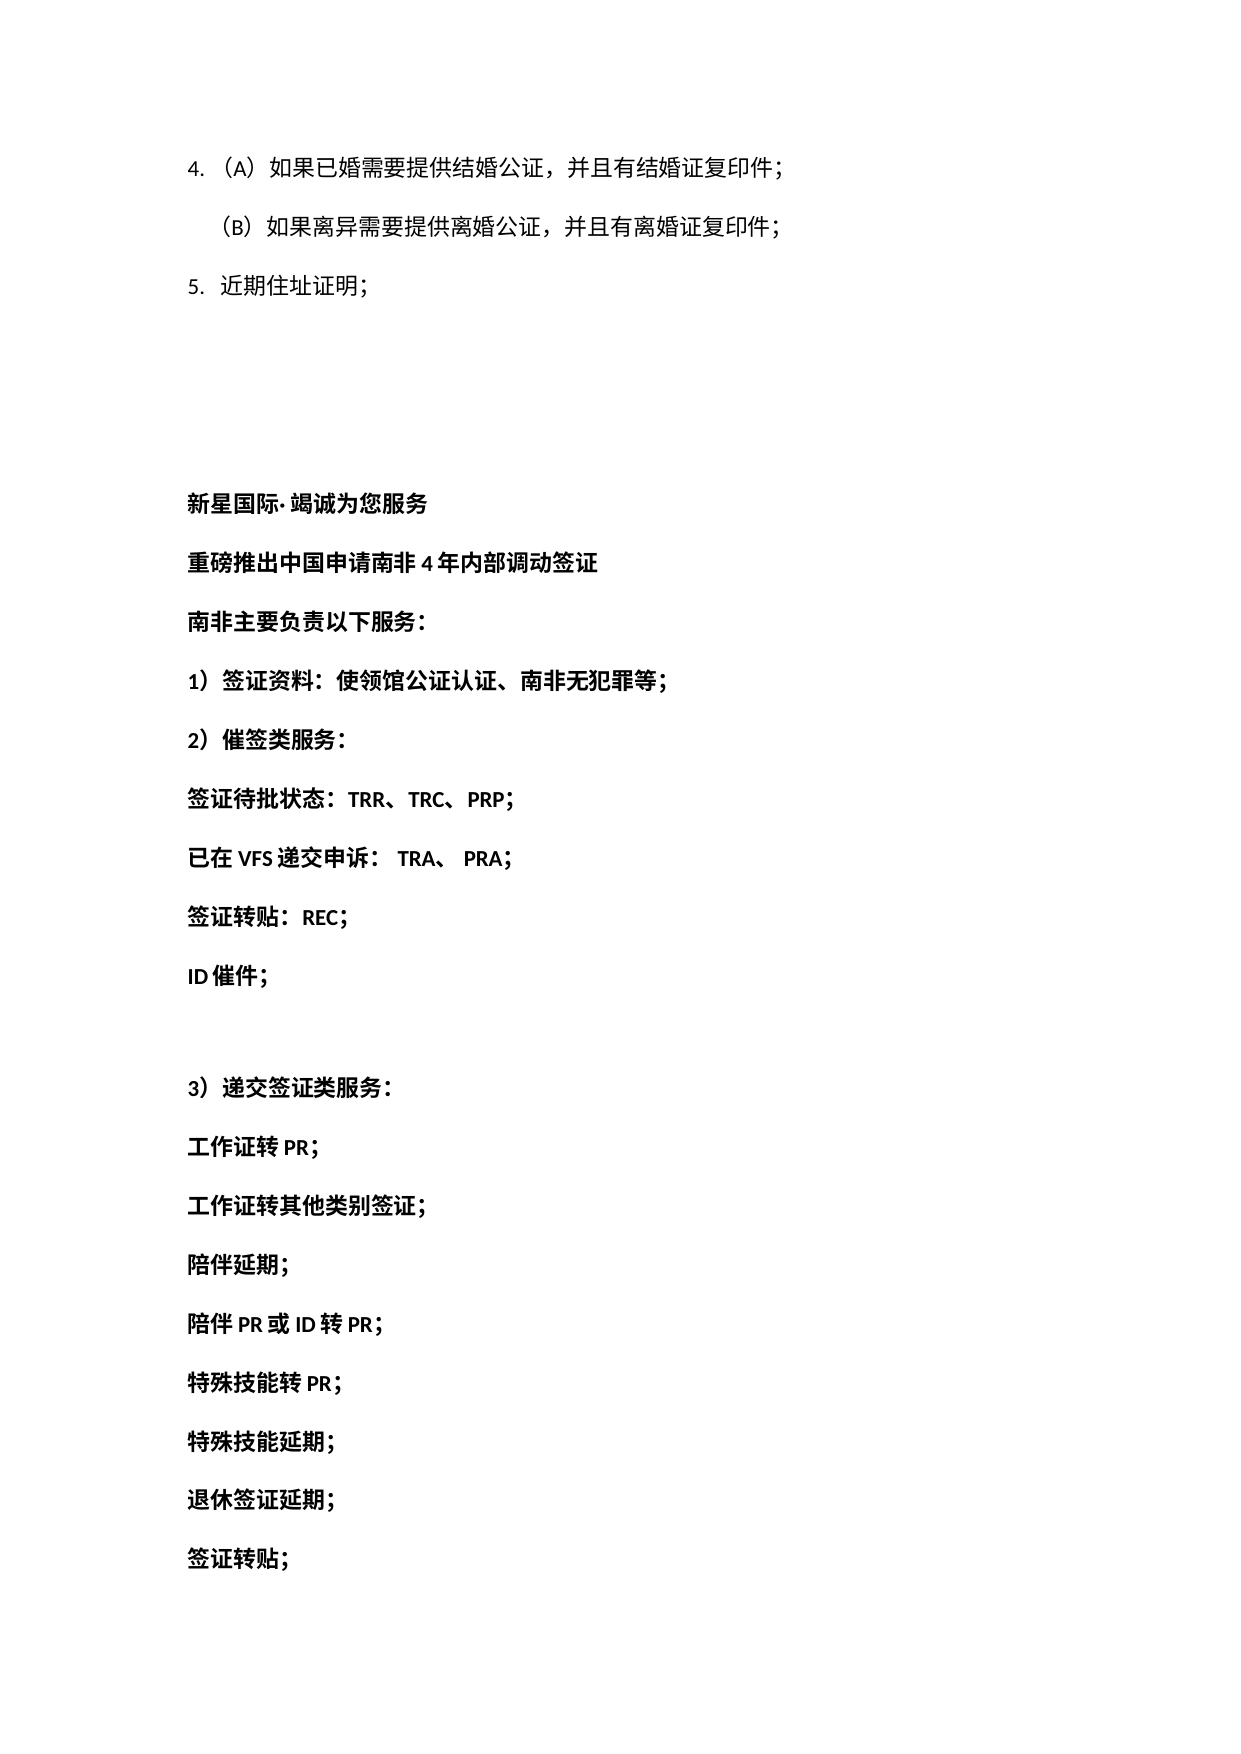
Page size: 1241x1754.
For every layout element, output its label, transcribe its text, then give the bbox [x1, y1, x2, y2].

text 工作证转PR； [187, 1128, 1053, 1162]
text 陪伴延期； [187, 1246, 1053, 1280]
text 1）签证资料：使领馆公证认证、南非无犯罪等； [187, 663, 1053, 696]
text 5. 近期住址证明； [187, 268, 1053, 301]
text 签证转贴； [187, 1541, 1053, 1574]
text 工作证转其他类别签证； [187, 1187, 1053, 1221]
text 签证待批状态：TRR、TRC、PRP； [187, 781, 1053, 814]
text 4. （A）如果已婚需要提供结婚公证，并且有结婚证复印件； [187, 150, 1053, 183]
text 2）催签类服务： [187, 722, 1053, 755]
text 已在VFS递交申诉： TRA、 PRA； [187, 840, 1053, 873]
text ID催件； [187, 958, 1053, 991]
text 南非主要负责以下服务： [187, 604, 1053, 637]
text 特殊技能转PR； [187, 1364, 1053, 1398]
text 退休签证延期； [187, 1482, 1053, 1516]
text 签证转贴：REC； [187, 899, 1053, 932]
text 陪伴PR或ID转PR； [187, 1305, 1053, 1339]
text （B）如果离异需要提供离婚公证，并且有离婚证复印件； [187, 209, 1053, 242]
text 特殊技能延期； [187, 1423, 1053, 1457]
text 重磅推出中国申请南非4年内部调动签证 [187, 545, 1053, 578]
text 新星国际· 竭诚为您服务 [187, 486, 1053, 519]
text 3）递交签证类服务： [187, 1069, 1053, 1103]
